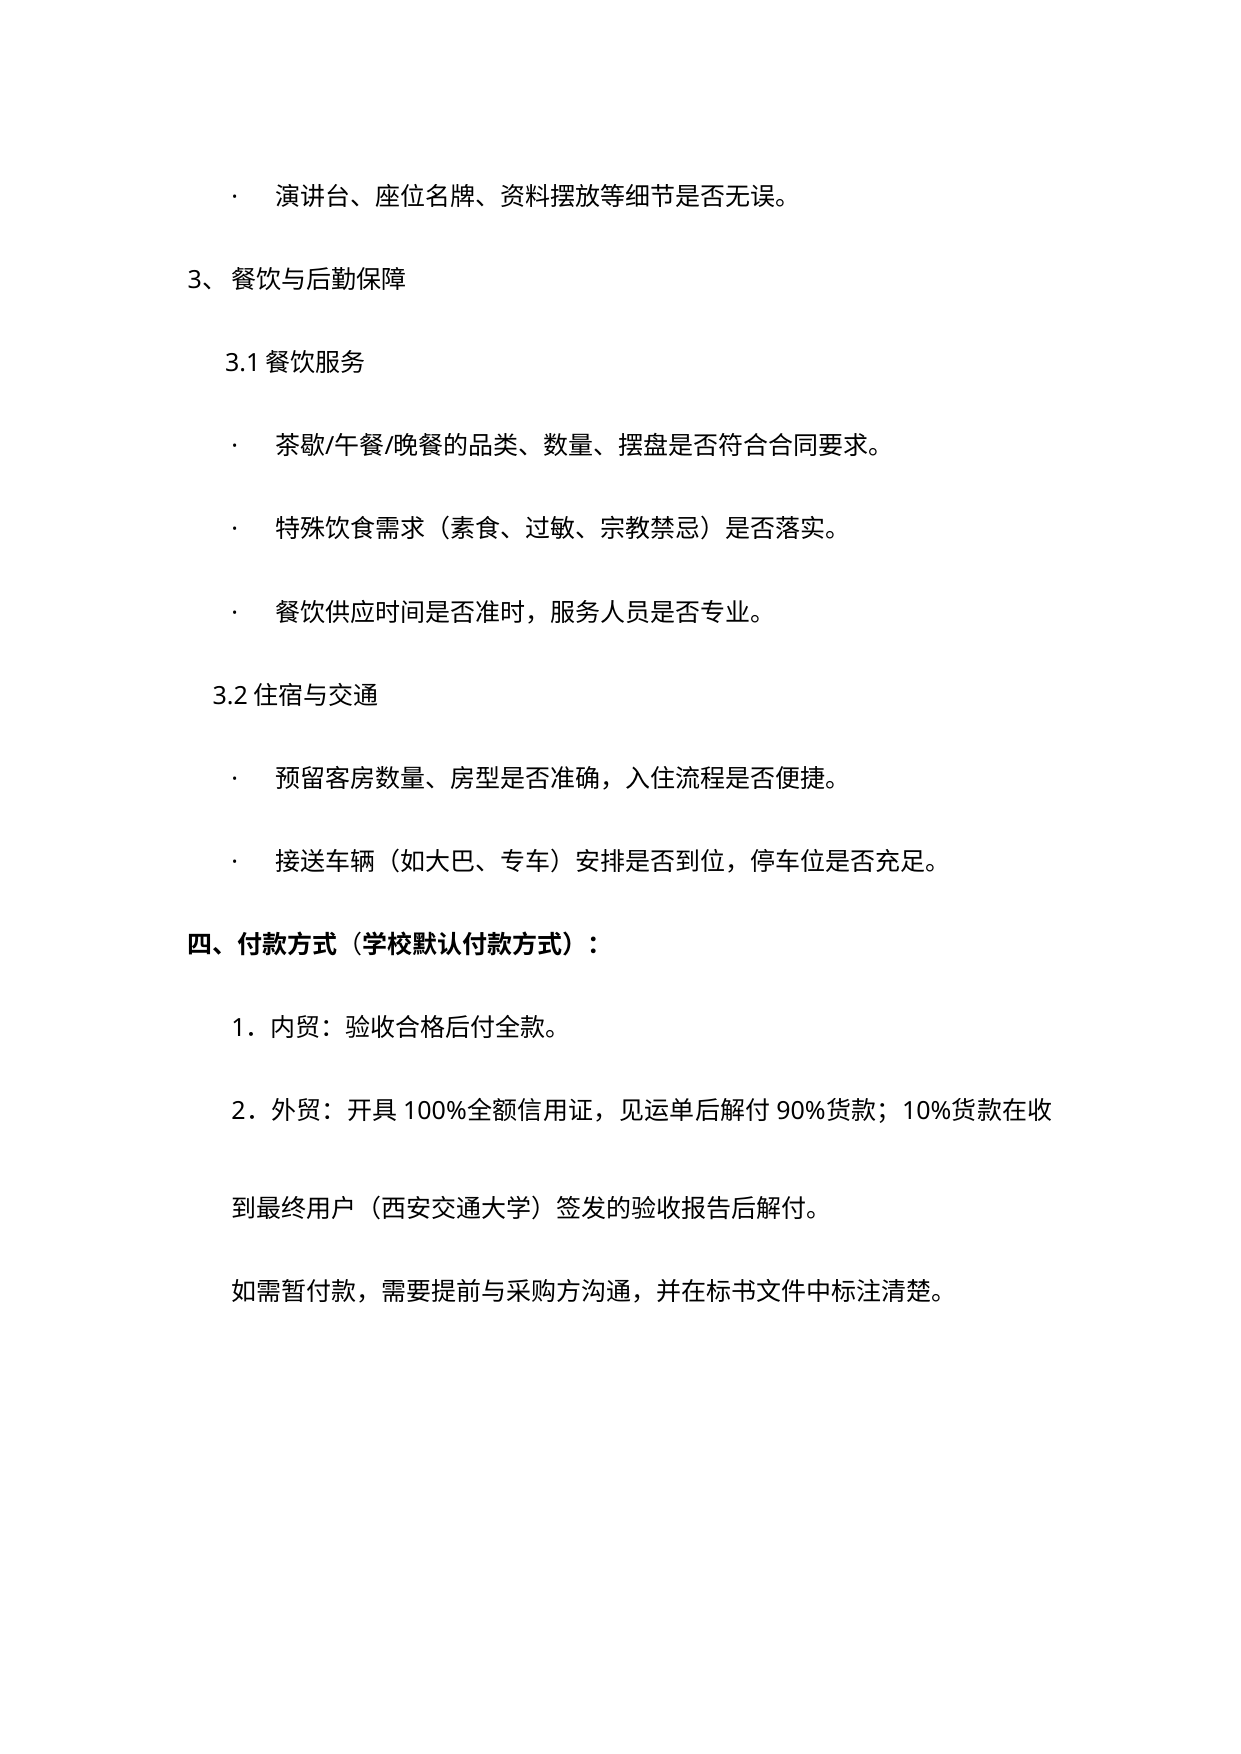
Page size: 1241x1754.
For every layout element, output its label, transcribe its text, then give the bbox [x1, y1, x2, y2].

list 预留客房数量、房型是否准确，入住流程是否便捷。 [231, 744, 1053, 809]
text 如需暂付款，需要提前与采购方沟通，并在标书文件中标注清楚。 [231, 1257, 1053, 1322]
list 接送车辆（如大巴、专车）安排是否到位，停车位是否充足。 [231, 827, 1053, 892]
list 特殊饮食需求（素食、过敏、宗教禁忌）是否落实。 [231, 494, 1053, 559]
text 2．外贸：开具100%全额信用证，见运单后解付90%货款；10%货款在收到最终用户（西安交通大学）签发的验收报告后解付。 [231, 1076, 1053, 1239]
text 四、付款方式（学校默认付款方式）： [187, 910, 1053, 975]
list 茶歇/午餐/晚餐的品类、数量、摆盘是否符合合同要求。 [231, 411, 1053, 476]
text 3.2住宿与交通 [187, 661, 1053, 726]
text 1．内贸：验收合格后付全款。 [231, 993, 1053, 1058]
list 餐饮与后勤保障 [187, 245, 1053, 310]
list 演讲台、座位名牌、资料摆放等细节是否无误。 [231, 162, 1053, 227]
list 餐饮供应时间是否准时，服务人员是否专业。 [231, 578, 1053, 643]
text 3.1餐饮服务 [225, 328, 1053, 393]
